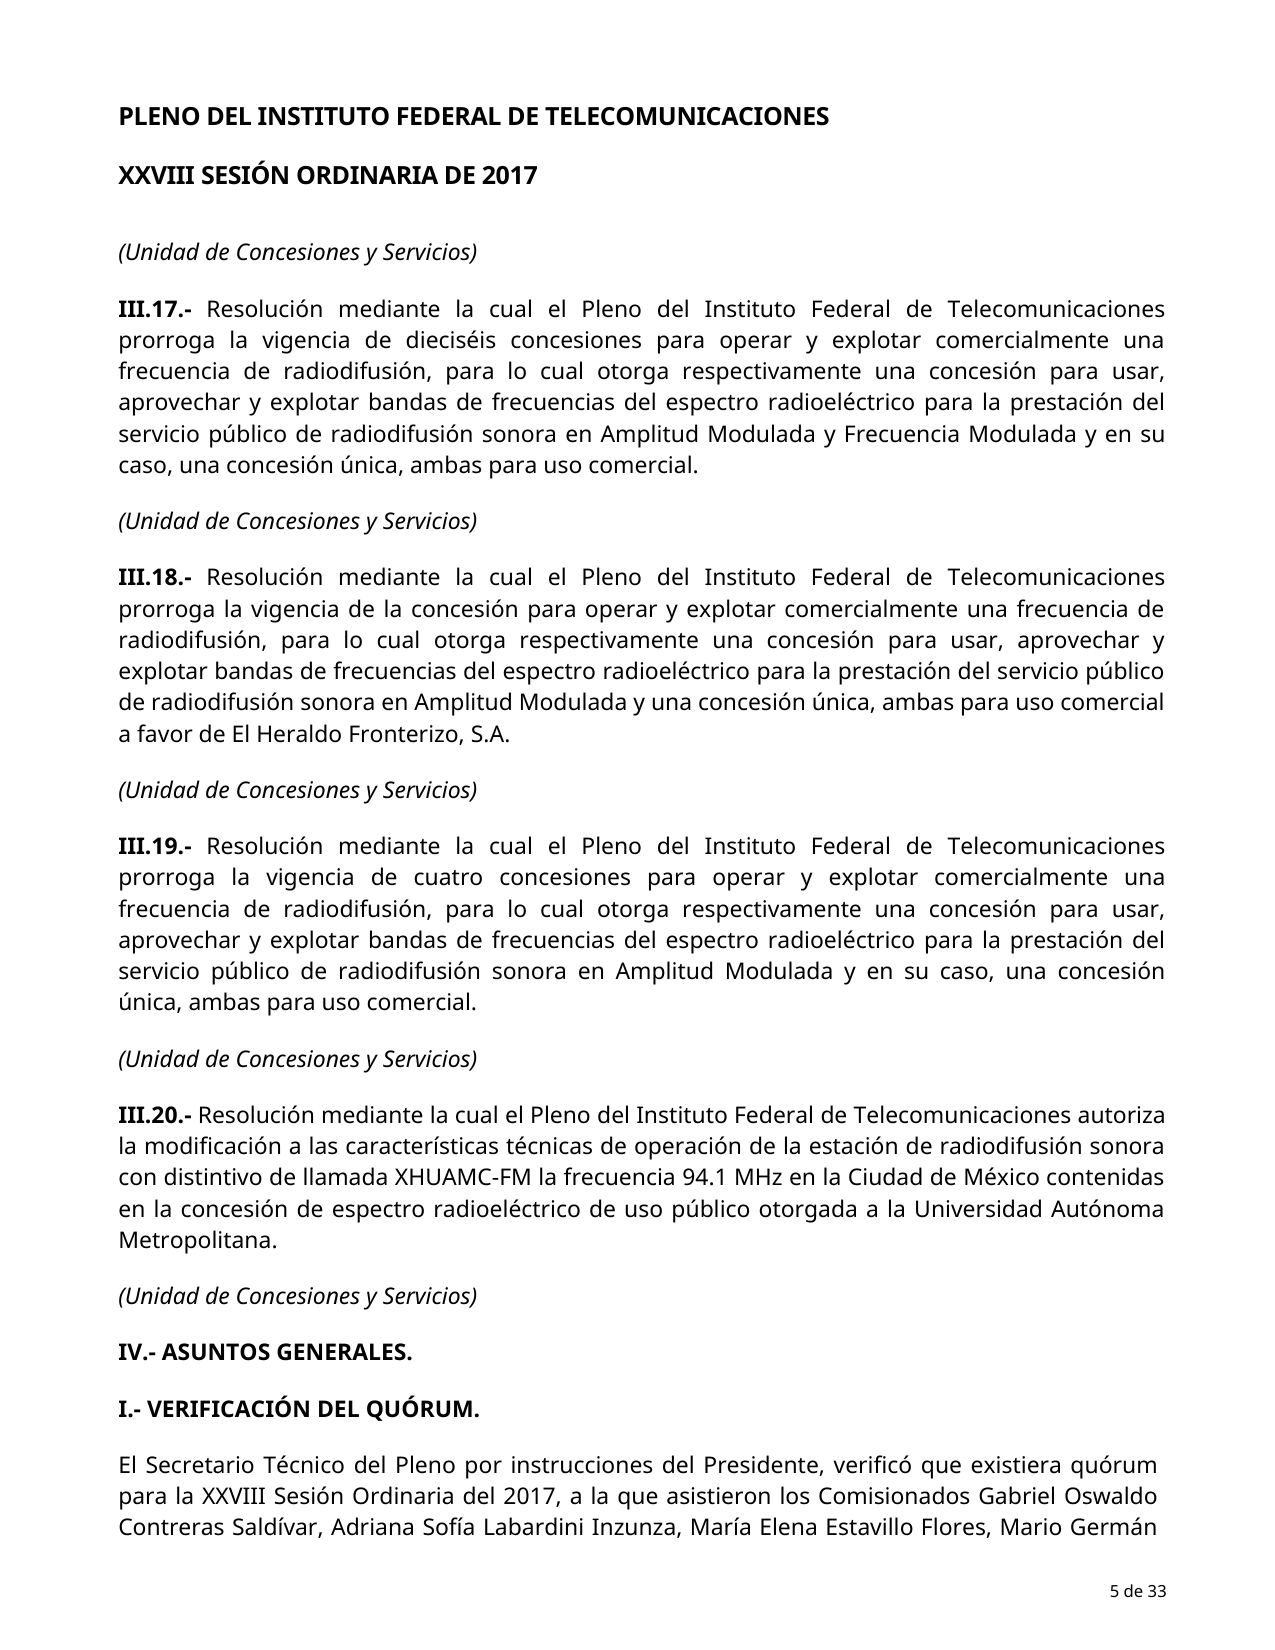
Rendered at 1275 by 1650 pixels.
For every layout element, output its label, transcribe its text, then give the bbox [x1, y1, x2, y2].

text III.19.- Resolución mediante la cual el Pleno del Instituto Federal de Telecomunicaciones prorroga la vigencia de cuatro concesiones para operar y explotar comercialmente una frecuencia de radiodifusión, para lo cual otorga respectivamente una concesión para usar, aprovechar y explotar bandas de frecuencias del espectro radioeléctrico para la prestación del servicio público de radiodifusión sonora en Amplitud Modulada y en su caso, una concesión única, ambas para uso comercial. [118, 830, 1166, 1017]
text (Unidad de Concesiones y Servicios) [118, 1042, 1166, 1074]
subtitle I.- VERIFICACIÓN DEL QUÓRUM. [118, 1392, 1166, 1424]
text III.18.- Resolución mediante la cual el Pleno del Instituto Federal de Telecomunicaciones prorroga la vigencia de la concesión para operar y explotar comercialmente una frecuencia de radiodifusión, para lo cual otorga respectivamente una concesión para usar, aprovechar y explotar bandas de frecuencias del espectro radioeléctrico para la prestación del servicio público de radiodifusión sonora en Amplitud Modulada y una concesión única, ambas para uso comercial a favor de El Heraldo Fronterizo, S.A. [118, 561, 1166, 749]
text (Unidad de Concesiones y Servicios) [118, 236, 1166, 267]
text III.17.- Resolución mediante la cual el Pleno del Instituto Federal de Telecomunicaciones prorroga la vigencia de dieciséis concesiones para operar y explotar comercialmente una frecuencia de radiodifusión, para lo cual otorga respectivamente una concesión para usar, aprovechar y explotar bandas de frecuencias del espectro radioeléctrico para la prestación del servicio público de radiodifusión sonora en Amplitud Modulada y Frecuencia Modulada y en su caso, una concesión única, ambas para uso comercial. [118, 292, 1166, 480]
text (Unidad de Concesiones y Servicios) [118, 1280, 1166, 1311]
text IV.- ASUNTOS GENERALES. [118, 1336, 1166, 1367]
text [118, 1449, 1159, 1542]
text (Unidad de Concesiones y Servicios) [118, 505, 1166, 536]
text III.20.- Resolución mediante la cual el Pleno del Instituto Federal de Telecomunicaciones autoriza la modificación a las características técnicas de operación de la estación de radiodifusión sonora con distintivo de llamada XHUAMC-FM la frecuencia 94.1 MHz en la Ciudad de México contenidas en la concesión de espectro radioeléctrico de uso público otorgada a la Universidad Autónoma Metropolitana. [118, 1099, 1166, 1255]
text (Unidad de Concesiones y Servicios) [118, 774, 1166, 805]
